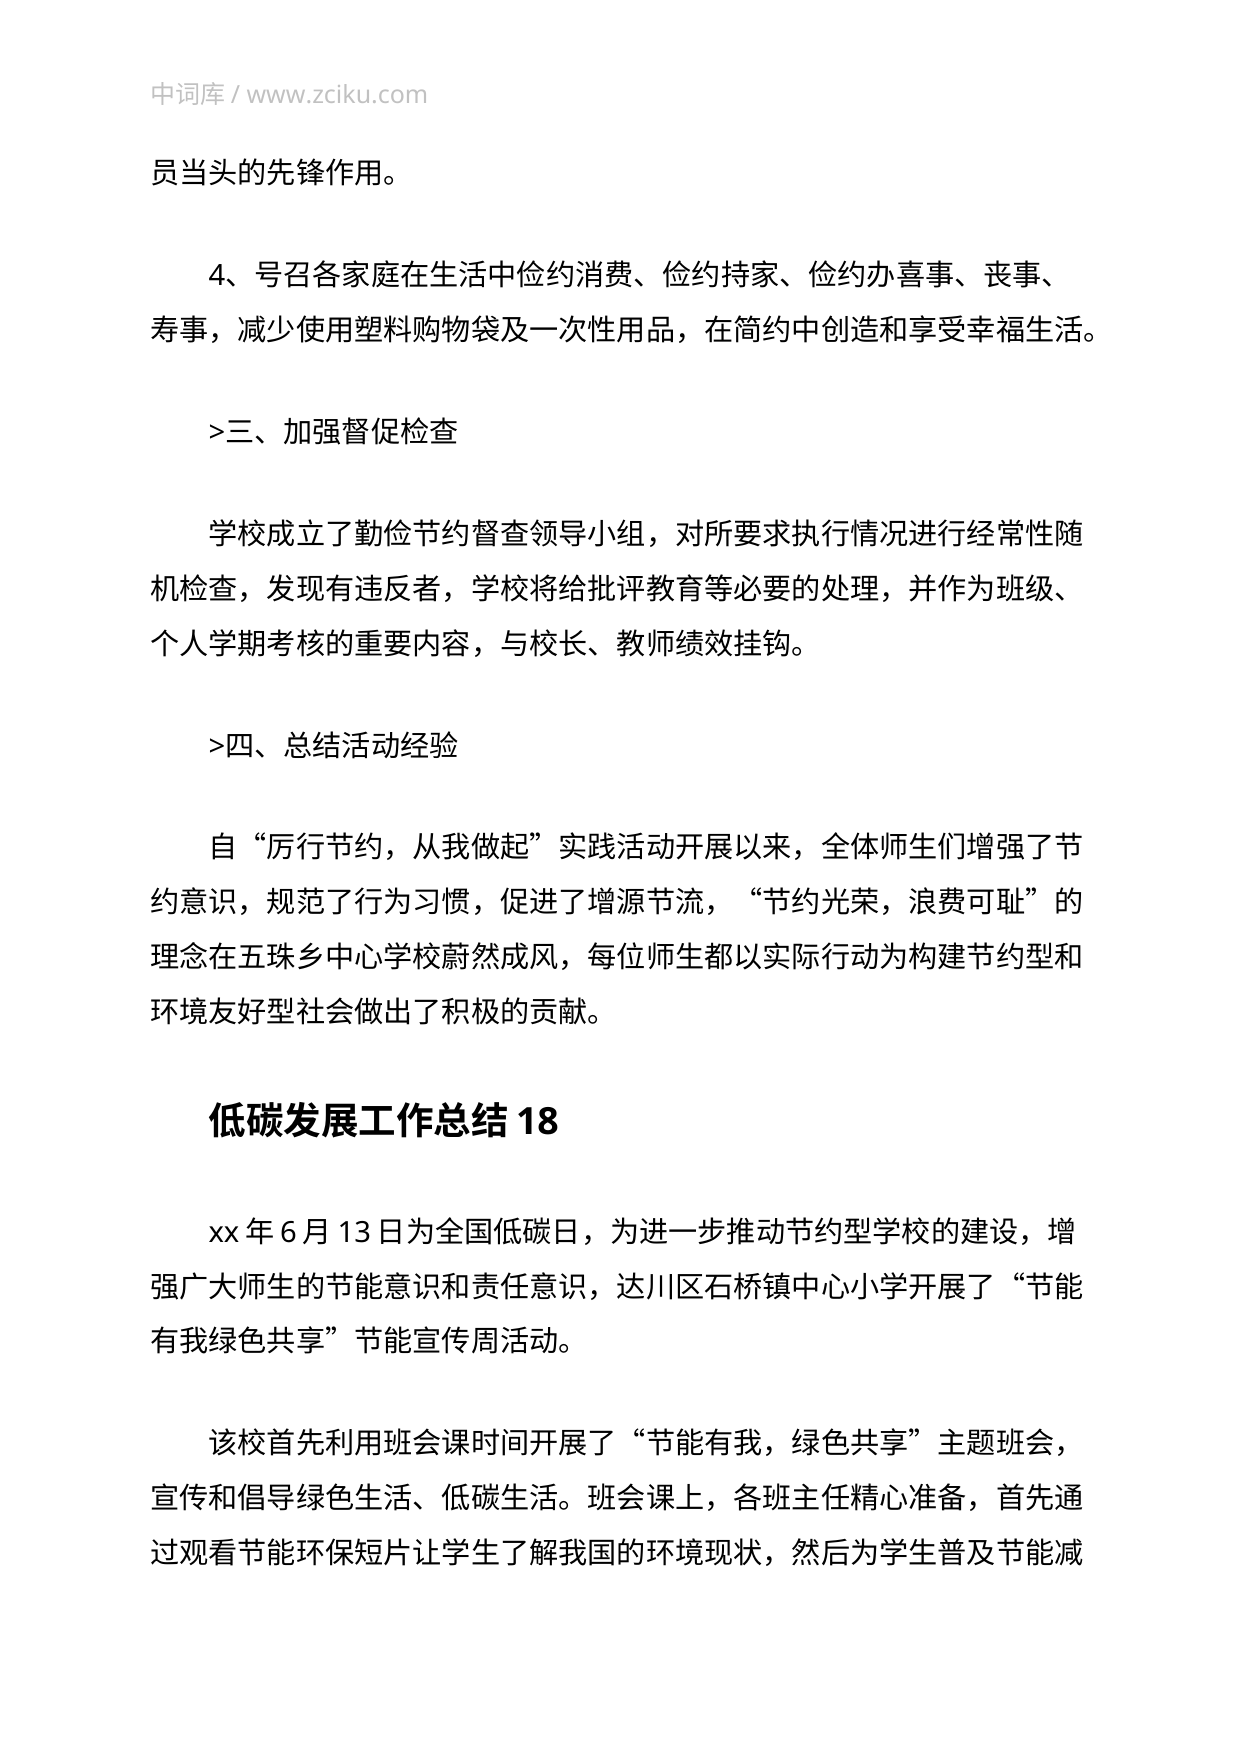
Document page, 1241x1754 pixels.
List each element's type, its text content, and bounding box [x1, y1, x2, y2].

text 4、号召各家庭在生活中俭约消费、俭约持家、俭约办喜事、丧事、寿事，减少使用塑料购物袋及一次性用品，在简约中创造和享受幸福生活。 [150, 252, 1090, 349]
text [150, 150, 1090, 192]
text 学校成立了勤俭节约督查领导小组，对所要求执行情况进行经常性随机检查，发现有违反者，学校将给批评教育等必要的处理，并作为班级、个人学期考核的重要内容，与校长、教师绩效挂钩。 [150, 511, 1090, 663]
text 低碳发展工作总结18 [150, 1091, 1090, 1145]
text xx年6月13日为全国低碳日，为进一步推动节约型学校的建设，增强广大师生的节能意识和责任意识，达川区石桥镇中心小学开展了“节能有我绿色共享”节能宣传周活动。 [150, 1208, 1090, 1360]
text 自“厉行节约，从我做起”实践活动开展以来，全体师生们增强了节约意识，规范了行为习惯，促进了增源节流，“节约光荣，浪费可耻”的理念在五珠乡中心学校蔚然成风，每位师生都以实际行动为构建节约型和环境友好型社会做出了积极的贡献。 [150, 824, 1090, 1031]
text >三、加强督促检查 [150, 408, 1090, 451]
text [150, 1420, 1090, 1572]
text >四、总结活动经验 [150, 722, 1090, 764]
